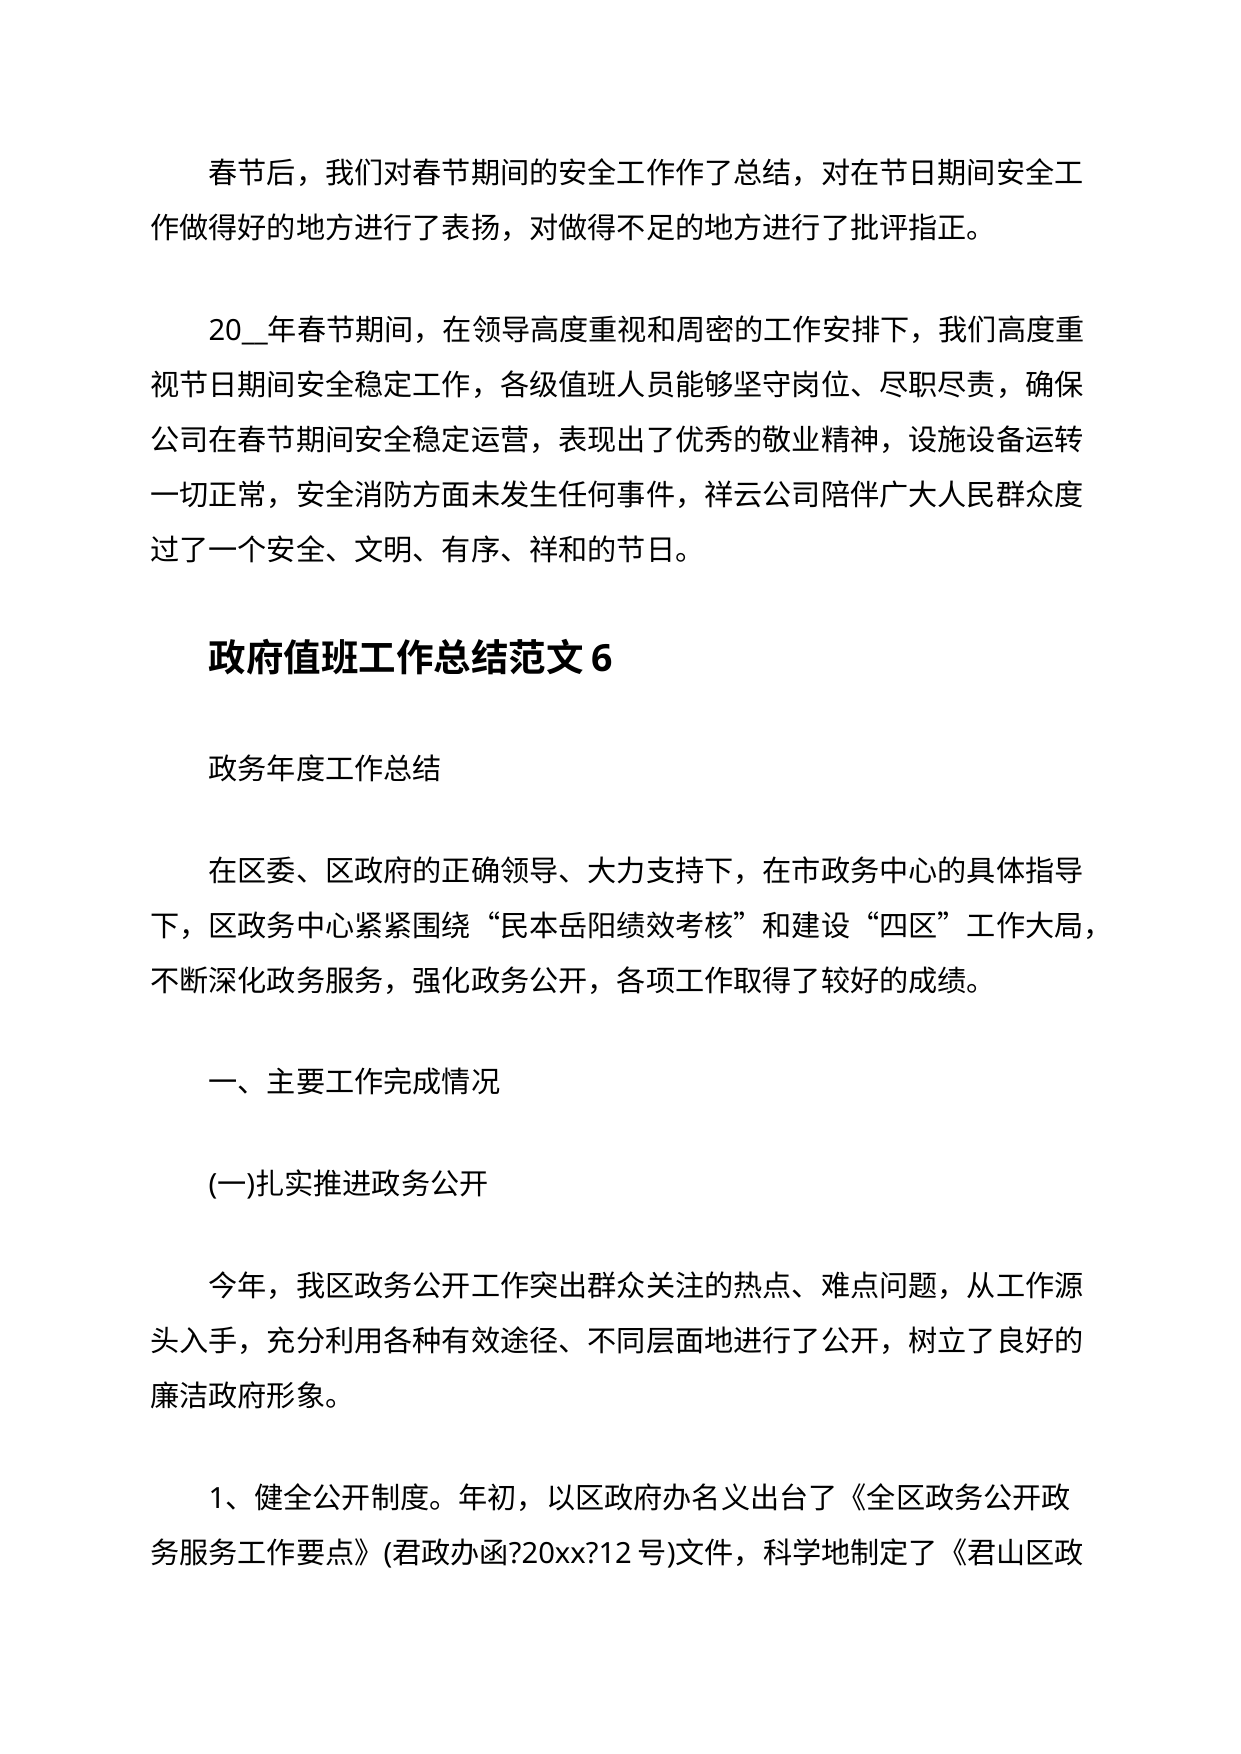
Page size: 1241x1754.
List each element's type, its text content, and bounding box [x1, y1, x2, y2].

text (一)扎实推进政务公开 [150, 1161, 1090, 1203]
text 春节后，我们对春节期间的安全工作作了总结，对在节日期间安全工作做得好的地方进行了表扬，对做得不足的地方进行了批评指正。 [150, 150, 1090, 247]
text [150, 1474, 1090, 1572]
text 一、主要工作完成情况 [150, 1059, 1090, 1101]
text 在区委、区政府的正确领导、大力支持下，在市政务中心的具体指导下，区政务中心紧紧围绕“民本岳阳绩效考核”和建设“四区”工作大局，不断深化政务服务，强化政务公开，各项工作取得了较好的成绩。 [150, 847, 1090, 999]
text 政务年度工作总结 [150, 746, 1090, 788]
text 20__年春节期间，在领导高度重视和周密的工作安排下，我们高度重视节日期间安全稳定工作，各级值班人员能够坚守岗位、尽职尽责，确保公司在春节期间安全稳定运营，表现出了优秀的敬业精神，设施设备运转一切正常，安全消防方面未发生任何事件，祥云公司陪伴广大人民群众度过了一个安全、文明、有序、祥和的节日。 [150, 307, 1090, 569]
text 政府值班工作总结范文6 [150, 628, 1090, 683]
text 今年，我区政务公开工作突出群众关注的热点、难点问题，从工作源头入手，充分利用各种有效途径、不同层面地进行了公开，树立了良好的廉洁政府形象。 [150, 1263, 1090, 1415]
